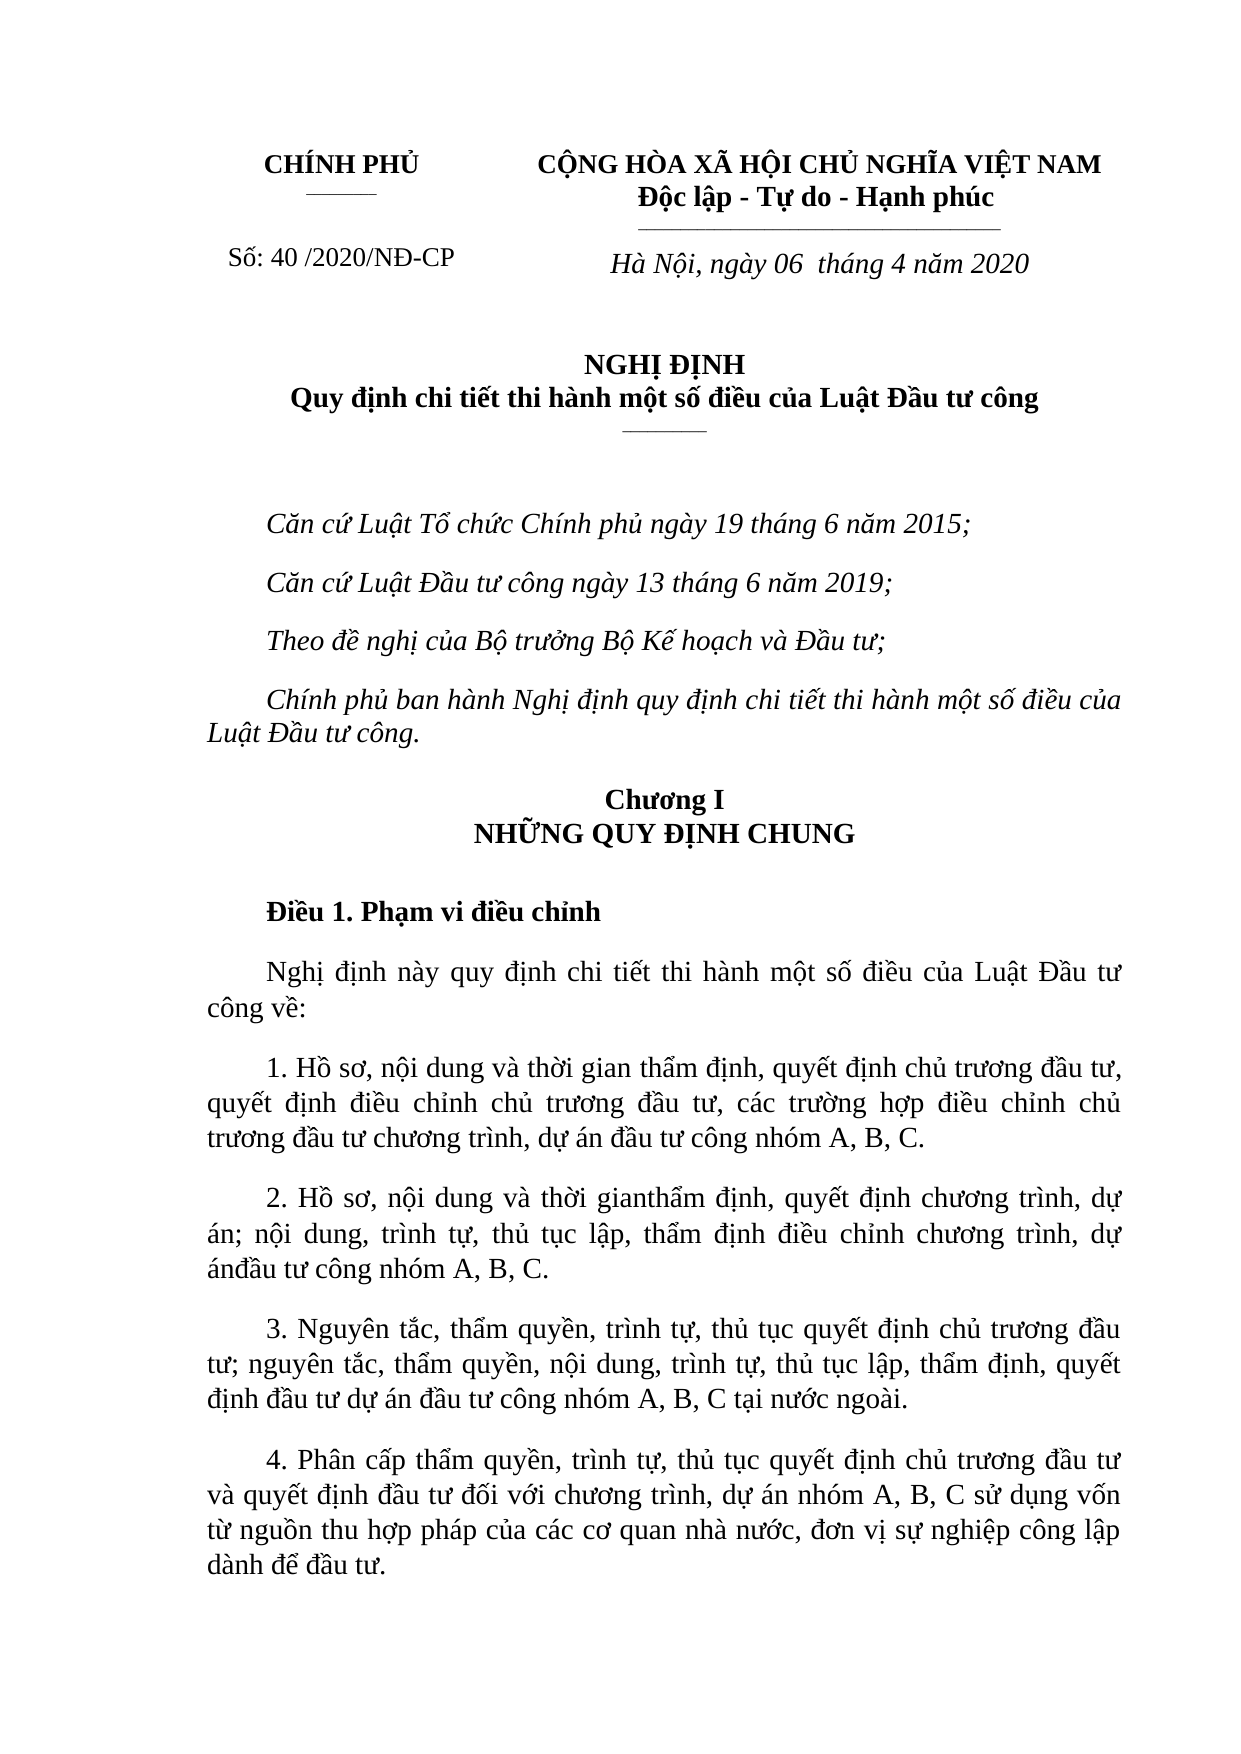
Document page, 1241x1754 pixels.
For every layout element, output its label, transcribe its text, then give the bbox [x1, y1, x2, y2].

text Theo đề nghị của Bộ trưởng Bộ Kế hoạch và Đầu tư; [753, 623, 1122, 657]
text 4. Phân cấp thẩm quyền, trình tự, thủ tục quyết định chủ trương đầu tư và quyết định đầu tư đối với chương trình, dự án nhóm A, B, C sử dụng vốn từ nguồn thu hợp pháp của các cơ quan nhà nước, đơn vị sự nghiệp công lập dành để đầu tư. [207, 1442, 1122, 1581]
text Quy định chi tiết thi hành một số điều của Luật Đầu tư công [207, 381, 1122, 414]
text Căn cứ Luật Đầu tư công ngày 13 tháng 6 năm 2019; [207, 565, 419, 598]
text __________ [207, 414, 1122, 448]
text Nghị định này quy định chi tiết thi hành một số điều của Luật Đầu tư công về: [207, 954, 1122, 1023]
text Theo đề nghị của Bộ trưởng Bộ Kế hoạch và Đầu tư; [207, 623, 642, 657]
subtitle Điều 1. Phạm vi điều chỉnh [207, 894, 1122, 928]
text NGHỊ ĐỊNH [207, 347, 1122, 381]
table_header CHÍNH PHỦ _________ Số: 40 /2020/NĐ-CP [186, 148, 496, 280]
text 3. Nguyên tắc, thẩm quyền, trình tự, thủ tục quyết định chủ trương đầu tư; nguyên tắc, thẩm quyền, nội dung, trình tự, thủ tục lập, thẩm định, quyết định đầu tư dự án đầu tư công nhóm A, B, C tại nước ngoài. [207, 1311, 1122, 1415]
text Chính phủ ban hành Nghị định quy định chi tiết thi hành một số điều của Luật Đầu tư công. [207, 682, 1122, 749]
text 2. Hồ sơ, nội dung và thời gianthẩm định, quyết định chương trình, dự án; nội dung, trình tự, thủ tục lập, thẩm định điều chỉnh chương trình, dự ánđầu tư công nhóm A, B, C. [207, 1181, 1122, 1284]
text Căn cứ Luật Đầu tư công ngày 13 tháng 6 năm 2019; [500, 565, 1122, 598]
text 1. Hồ sơ, nội dung và thời gian thẩm định, quyết định chủ trương đầu tư, quyết định điều chỉnh chủ trương đầu tư, các trường hợp điều chỉnh chủ trương đầu tư chương trình, dự án đầu tư công nhóm A, B, C. [207, 1050, 1122, 1154]
text Chương I [207, 782, 1122, 816]
text Căn cứ Luật Tổ chức Chính phủ ngày 19 tháng 6 năm 2015; [207, 506, 1122, 540]
text NHỮNG QUY ĐỊNH CHUNG [207, 816, 1122, 849]
table_header CỘNG HÒA XÃ HỘI CHỦ NGHĨA VIỆT NAM Độc lập - Tự do - Hạnh phúc ___________________________________________ Hà Nội, ngày 06 tháng 4 năm 2020 [496, 148, 1143, 280]
